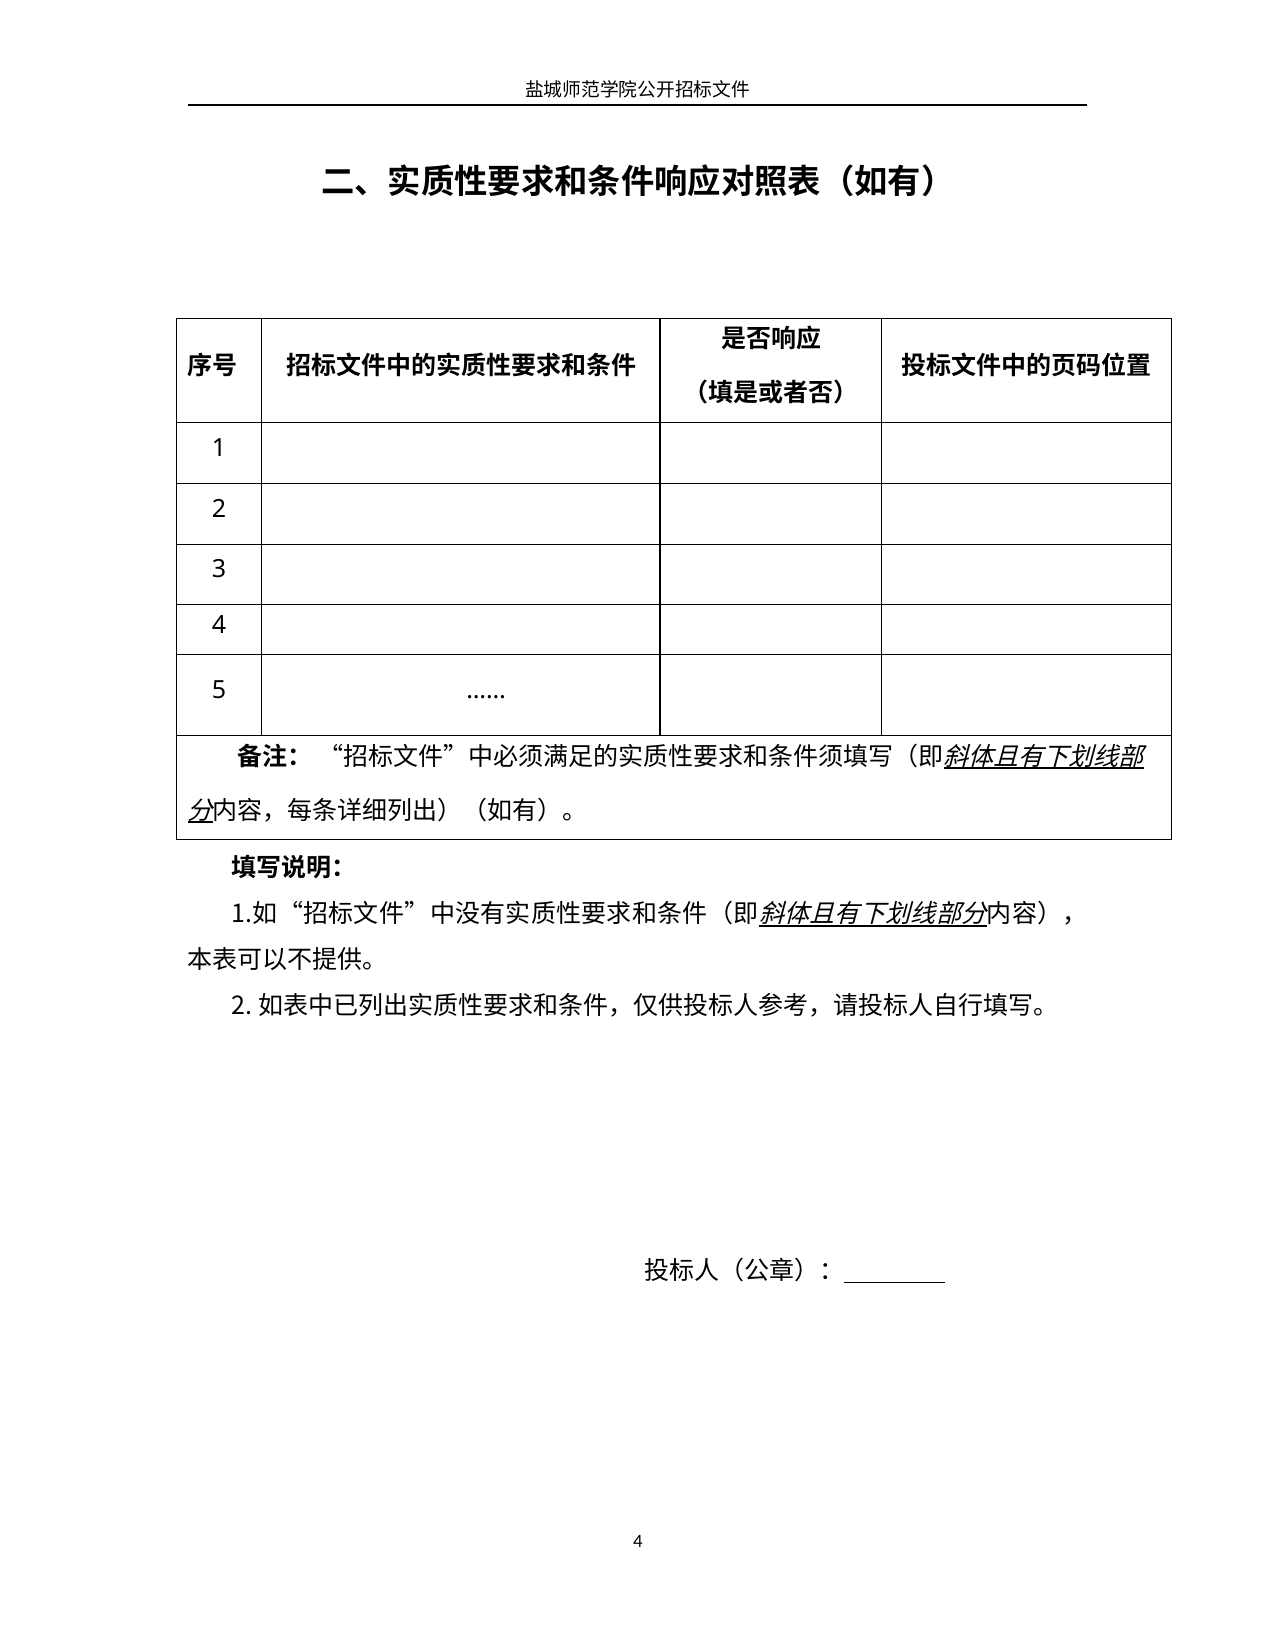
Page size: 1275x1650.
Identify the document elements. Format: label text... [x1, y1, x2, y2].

table_cell …… [262, 655, 659, 735]
table_cell 4 [177, 605, 261, 654]
table_cell [262, 484, 659, 543]
table_cell 备注： “招标文件”中必须满足的实质性要求和条件须填写（即斜体且有下划线部分内容，每条详细列出）（如有）。 [177, 736, 1171, 839]
text 2. 如表中已列出实质性要求和条件，仅供投标人参考，请投标人自行填写。 [187, 978, 1087, 1023]
table_header 投标文件中的页码位置 [882, 319, 1171, 422]
table_cell [882, 545, 1171, 604]
table_cell [661, 655, 881, 735]
table_cell [661, 423, 881, 482]
table_cell [882, 605, 1171, 654]
table_cell [661, 484, 881, 543]
table_cell 3 [177, 545, 261, 604]
table_cell [262, 545, 659, 604]
text 二、实质性要求和条件响应对照表（如有） [187, 155, 1087, 203]
table_cell 1 [177, 423, 261, 482]
table_header 序号 [177, 319, 261, 422]
table_header 招标文件中的实质性要求和条件 [262, 319, 659, 422]
table_cell [661, 605, 881, 654]
table_cell [882, 655, 1171, 735]
table_cell [262, 423, 659, 482]
text 1.如“招标文件”中没有实质性要求和条件（即斜体且有下划线部分内容），本表可以不提供。 [187, 886, 1087, 978]
table_cell 5 [177, 655, 261, 735]
table_cell [262, 605, 659, 654]
text 投标人（公章）： [187, 1251, 1087, 1287]
table_cell [882, 423, 1171, 482]
text 填写说明： [187, 840, 1087, 886]
table_cell [661, 545, 881, 604]
table_cell 2 [177, 484, 261, 543]
table_header 是否响应 （填是或者否） [661, 319, 881, 422]
table_cell [882, 484, 1171, 543]
